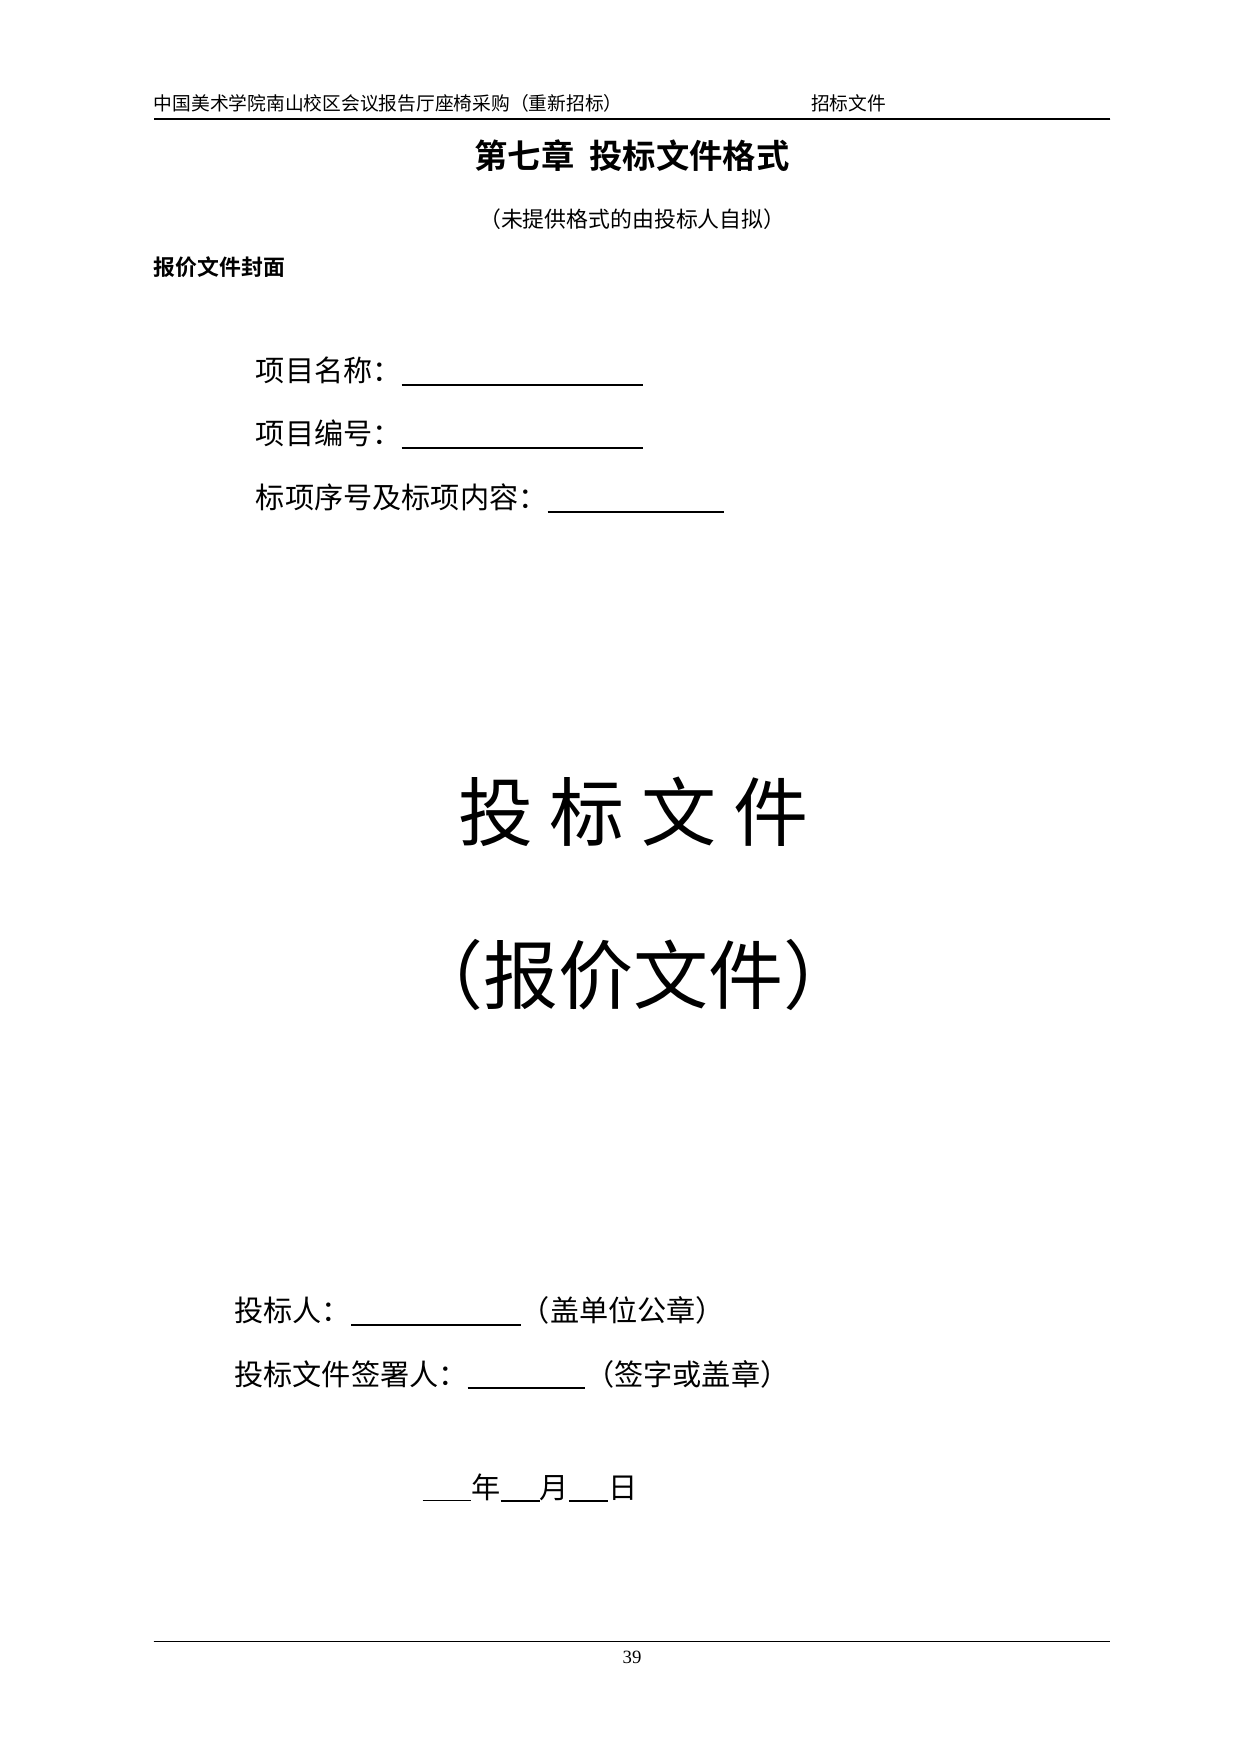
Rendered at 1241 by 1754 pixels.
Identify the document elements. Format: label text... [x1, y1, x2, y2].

text 投 标 文 件 [153, 753, 1112, 862]
text 年 月 日 [380, 1465, 1112, 1507]
text 项目编号： [153, 411, 1112, 453]
text 标项序号及标项内容： [153, 474, 1112, 517]
text （未提供格式的由投标人自拟） [153, 202, 1110, 234]
subtitle 第七章 投标文件格式 [153, 130, 1110, 178]
text 投标文件签署人： （签字或盖章） [234, 1351, 1068, 1393]
text 投标人： （盖单位公章） [234, 1288, 1068, 1330]
subtitle 报价文件封面 [153, 250, 1110, 281]
text （报价文件） [153, 916, 1112, 1025]
text 项目名称： [153, 347, 1112, 390]
